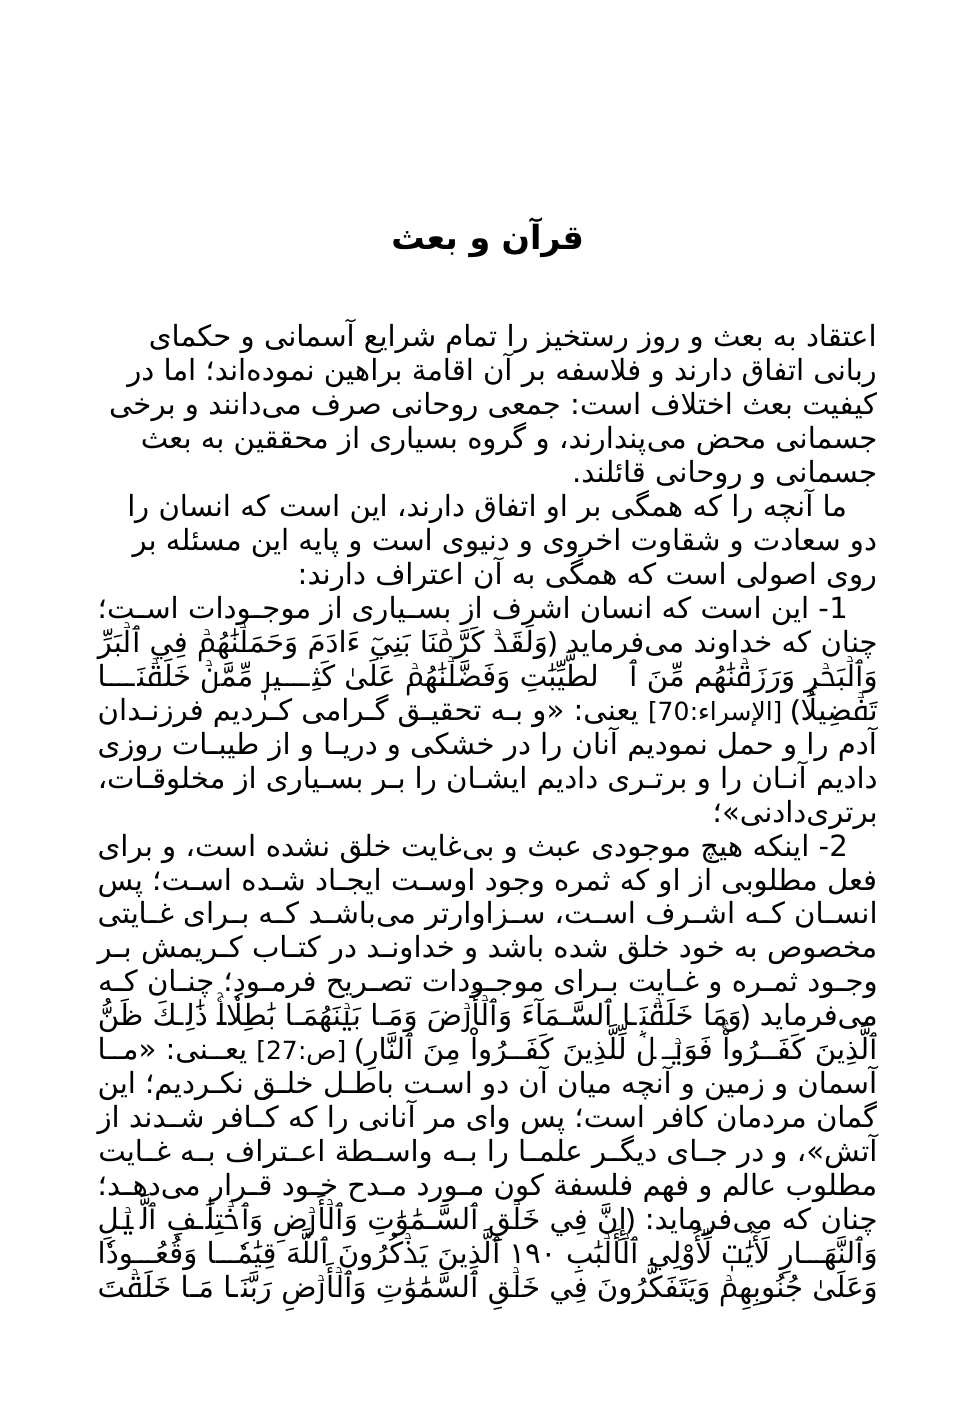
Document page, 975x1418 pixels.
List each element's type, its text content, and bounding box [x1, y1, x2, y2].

text 1- این است که انسان اشرف از بسیاری از موجودات است؛ چنان‌ که خداوند می‌فرماید ﴿وَلَقَدۡ كَرَّمۡنَا بَنِيٓ ءَادَمَ وَحَمَلۡنَٰهُمۡ فِي ٱلۡبَرِّ وَٱلۡبَحۡرِ وَرَزَقۡنَٰهُم مِّنَ ٱلطَّيِّبَٰتِ وَفَضَّلۡنَٰهُمۡ عَلَىٰ كَثِيرٖ مِّمَّنۡ خَلَقۡنَا تَفۡضِيلٗا﴾ [الإسراء:70] یعنی: «و به تحقیق گرامی کردیم فرزندان آدم را و حمل نمودیم آنان را در خشکی و دریا و از طیبات روزی دادیم آنان را و برتری دادیم ایشان را بر بسیاری از مخلوقات، برتری‌دادنی»؛ [97, 591, 877, 829]
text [97, 829, 877, 1304]
text ما آنچه را که همگی بر او اتفاق دارند، این است که انسان را دو سعادت و شقاوت اخروی و دنیوی است و پایه این مسئله بر روی اصولی است که همگی به آن اعتراف دارند: [97, 489, 877, 591]
text اعتقاد به بعث و روز رستخیز را تمام شرایع آسمانی و حکمای ربانی اتفاق دارند و فلاسفه بر آن اقامة براهین نموده‌اند؛ اما در کیفیت بعث اختلاف است: جمعی روحانی صرف می‌دانند و برخی جسمانی محض می‌پندارند، و گروه بسیاری از محققین به بعث جسمانی و روحانی قائلند. [97, 319, 877, 489]
text قرآن و بعث [97, 218, 877, 257]
